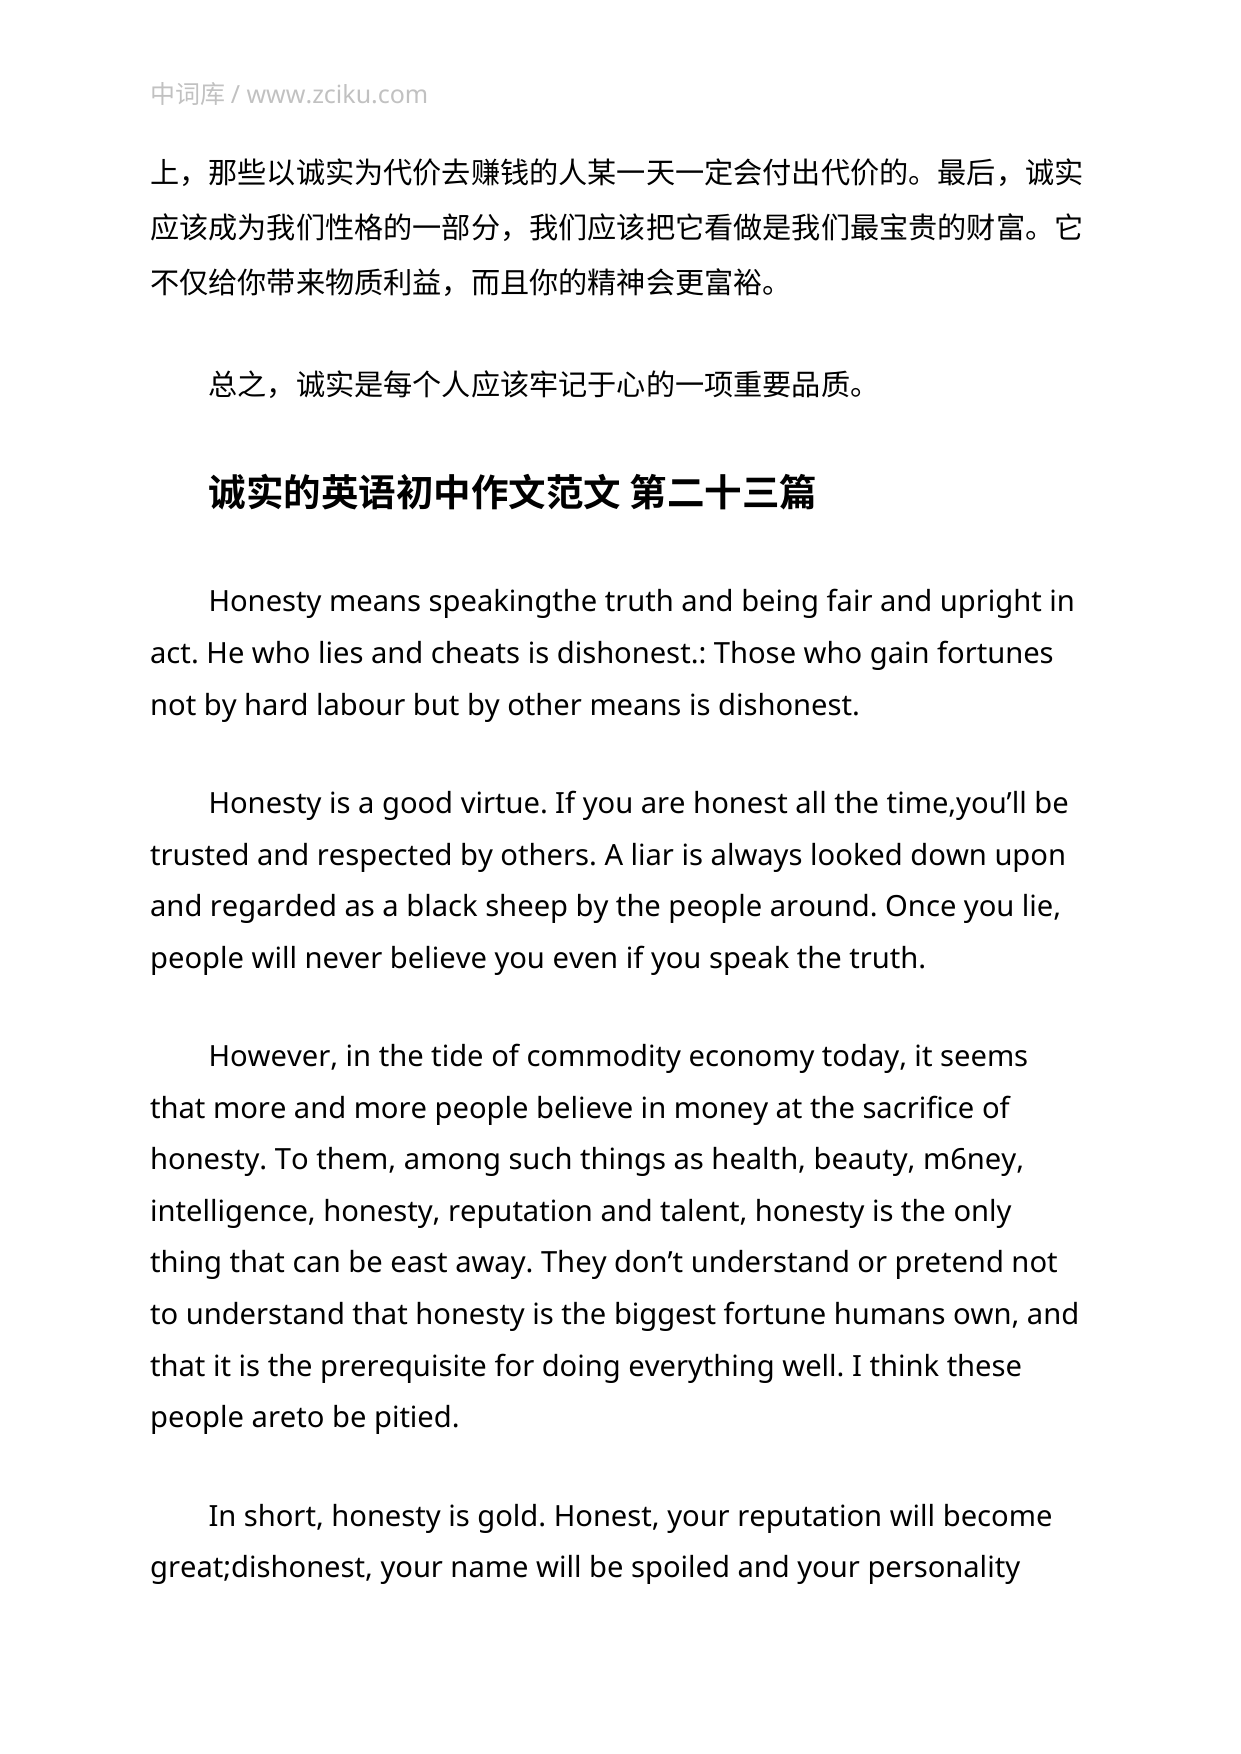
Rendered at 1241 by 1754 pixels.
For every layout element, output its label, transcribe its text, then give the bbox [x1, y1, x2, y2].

text 诚实的英语初中作文范文 第二十三篇 [150, 463, 1090, 518]
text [150, 150, 1090, 302]
text Honesty is a good virtue. If you are honest all the time,you’ll be trusted and respected by others. A liar is always looked down upon and regarded as a black sheep by the people around. Once you lie, people will never believe you even if you speak the truth. [150, 782, 1090, 977]
text 总之，诚实是每个人应该牢记于心的一项重要品质。 [150, 362, 1090, 404]
text Honesty means speakingthe truth and being fair and upright in act. He who lies and cheats is dishonest.: Those who gain fortunes not by hard labour but by other means is dishonest. [150, 581, 1090, 723]
text However, in the tide of commodity economy today, it seems that more and more people believe in money at the sacrifice of honesty. To them, among such things as health, beauty, m6ney, intelligence, honesty, reputation and talent, honesty is the only thing that can be east away. They don’t understand or pretend not to understand that honesty is the biggest fortune humans own, and that it is the prerequisite for doing everything well. I think these people areto be pitied. [150, 1035, 1090, 1436]
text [150, 1495, 1090, 1586]
